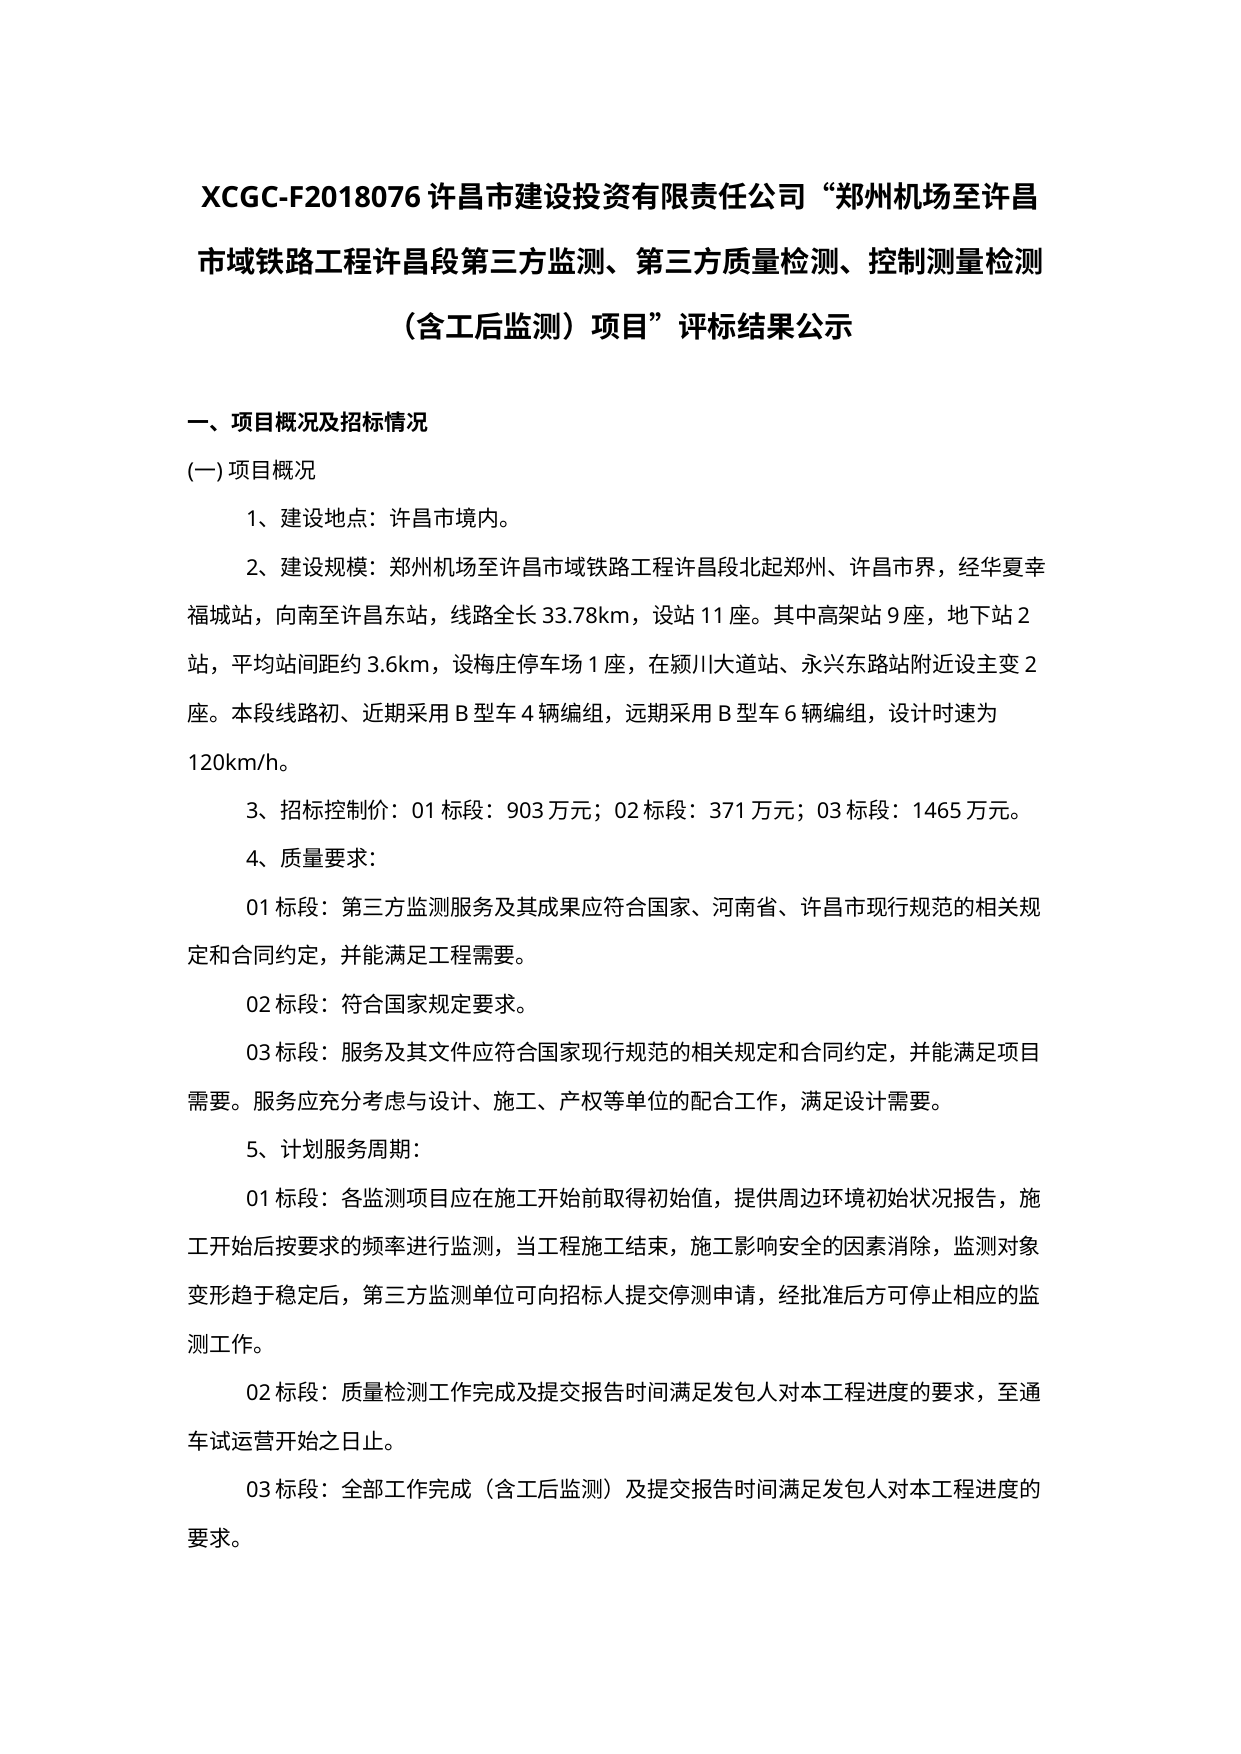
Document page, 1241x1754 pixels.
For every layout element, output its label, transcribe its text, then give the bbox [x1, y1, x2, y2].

text 2、建设规模：郑州机场至许昌市域铁路工程许昌段北起郑州、许昌市界，经华夏幸福城站，向南至许昌东站，线路全长33.78km，设站11座。其中高架站9座，地下站2站，平均站间距约3.6km，设梅庄停车场1座，在颍川大道站、永兴东路站附近设主变2座。本段线路初、近期采用B型车4辆编组，远期采用B型车6辆编组，设计时速为120km/h。 [187, 549, 1053, 777]
text 01标段：各监测项目应在施工开始前取得初始值，提供周边环境初始状况报告，施工开始后按要求的频率进行监测，当工程施工结束，施工影响安全的因素消除，监测对象变形趋于稳定后，第三方监测单位可向招标人提交停测申请，经批准后方可停止相应的监测工作。 [187, 1180, 1053, 1359]
text 02标段：符合国家规定要求。 [187, 986, 1053, 1019]
text 01标段：第三方监测服务及其成果应符合国家、河南省、许昌市现行规范的相关规定和合同约定，并能满足工程需要。 [187, 889, 1053, 971]
text 4、质量要求： [187, 841, 1053, 873]
text 5、计划服务周期： [187, 1132, 1053, 1164]
text (一) 项目概况 [187, 453, 1053, 485]
text 一、项目概况及招标情况 [187, 404, 1053, 437]
subtitle XCGC-F2018076许昌市建设投资有限责任公司“郑州机场至许昌市域铁路工程许昌段第三方监测、第三方质量检测、控制测量检测（含工后监测）项目”评标结果公示 [187, 162, 1053, 357]
text 1、建设地点：许昌市境内。 [187, 501, 1053, 533]
text 02标段：质量检测工作完成及提交报告时间满足发包人对本工程进度的要求，至通车试运营开始之日止。 [187, 1375, 1053, 1456]
text 03标段：全部工作完成（含工后监测）及提交报告时间满足发包人对本工程进度的要求。 [187, 1472, 1053, 1553]
text 3、招标控制价：01标段：903万元；02标段：371万元；03标段：1465万元。 [187, 793, 1053, 825]
text 03标段：服务及其文件应符合国家现行规范的相关规定和合同约定，并能满足项目需要。服务应充分考虑与设计、施工、产权等单位的配合工作，满足设计需要。 [187, 1035, 1053, 1116]
